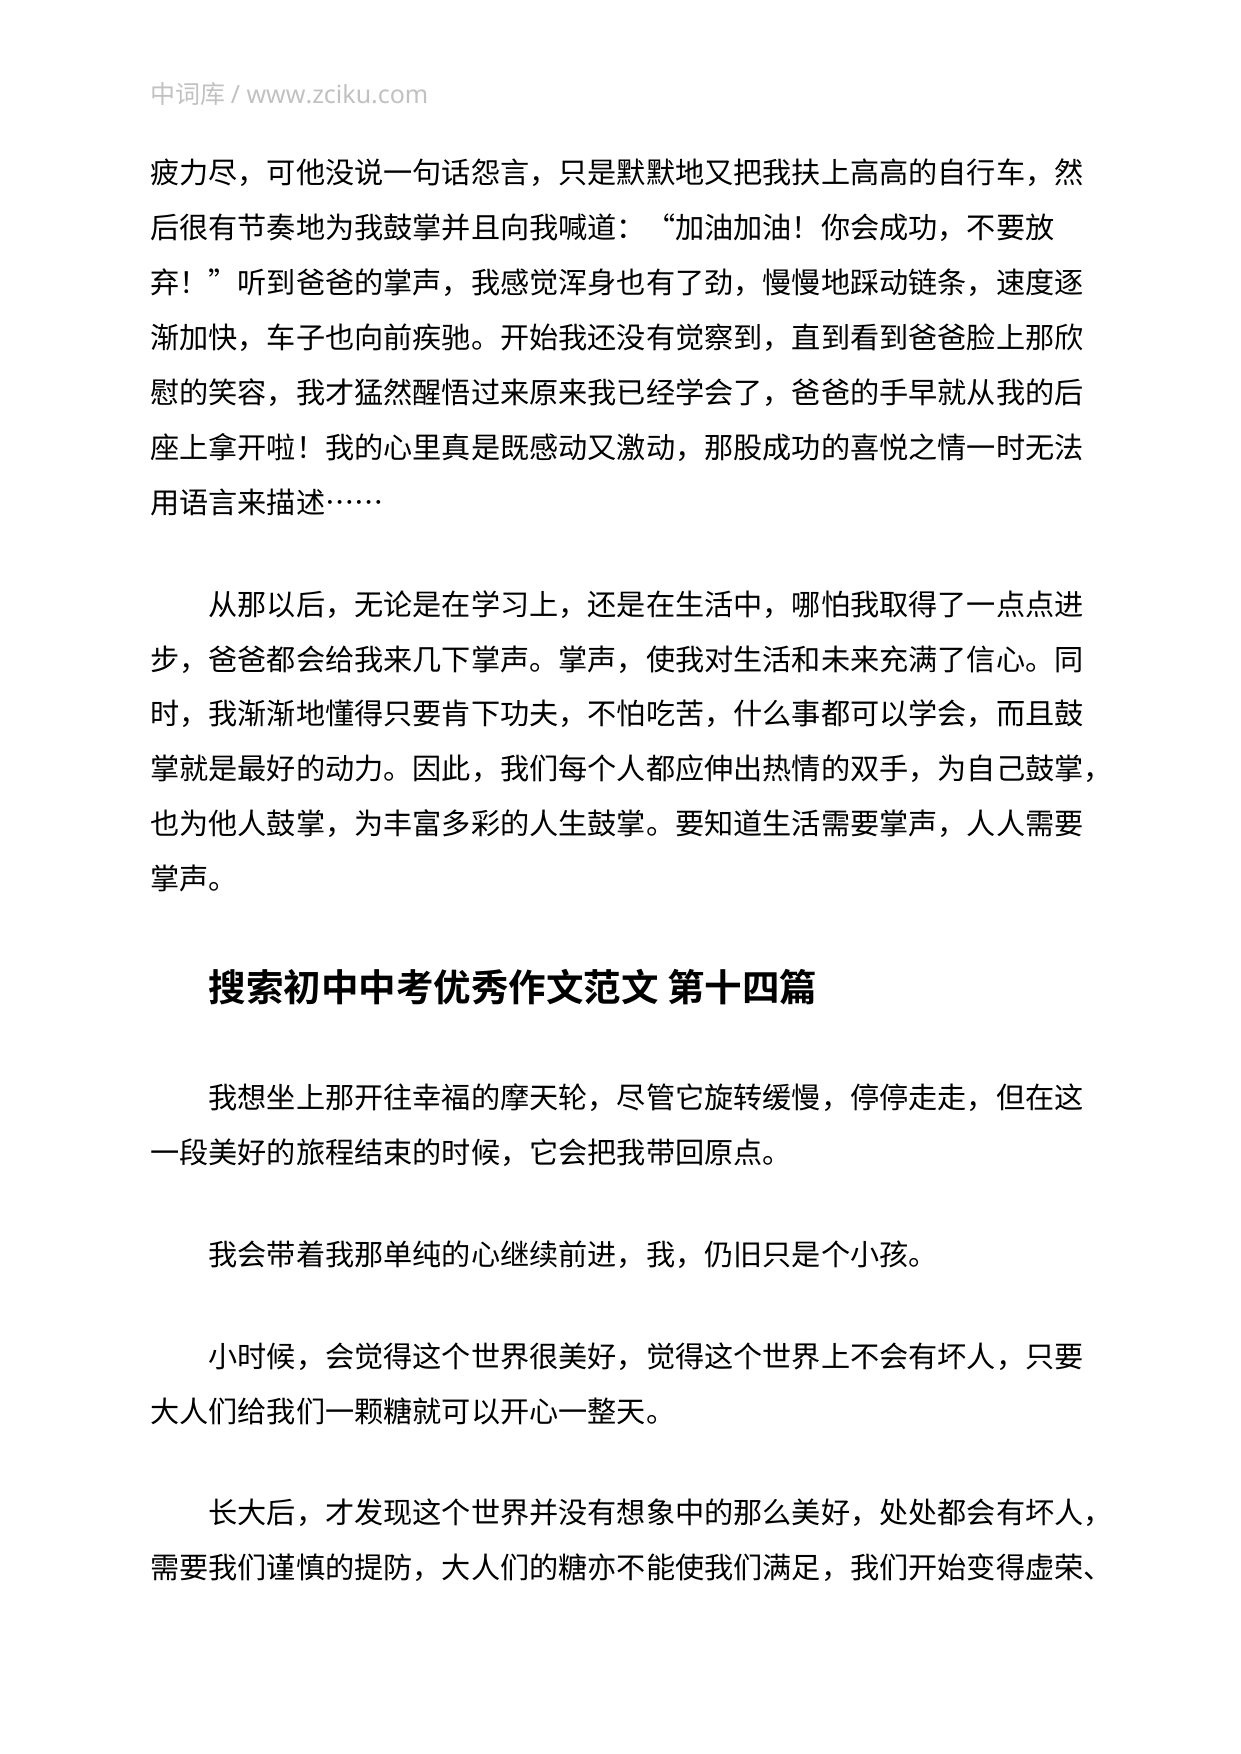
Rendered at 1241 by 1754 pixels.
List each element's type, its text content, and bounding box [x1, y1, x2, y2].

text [150, 1490, 1090, 1587]
text 我会带着我那单纯的心继续前进，我，仍旧只是个小孩。 [150, 1231, 1090, 1274]
text 我想坐上那开往幸福的摩天轮，尽管它旋转缓慢，停停走走，但在这一段美好的旅程结束的时候，它会把我带回原点。 [150, 1075, 1090, 1172]
text 搜索初中中考优秀作文范文 第十四篇 [150, 957, 1090, 1012]
text 小时候，会觉得这个世界很美好，觉得这个世界上不会有坏人，只要大人们给我们一颗糖就可以开心一整天。 [150, 1333, 1090, 1430]
text 从那以后，无论是在学习上，还是在生活中，哪怕我取得了一点点进步，爸爸都会给我来几下掌声。掌声，使我对生活和未来充满了信心。同时，我渐渐地懂得只要肯下功夫，不怕吃苦，什么事都可以学会，而且鼓掌就是最好的动力。因此，我们每个人都应伸出热情的双手，为自己鼓掌，也为他人鼓掌，为丰富多彩的人生鼓掌。要知道生活需要掌声，人人需要掌声。 [150, 581, 1090, 898]
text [150, 150, 1090, 522]
